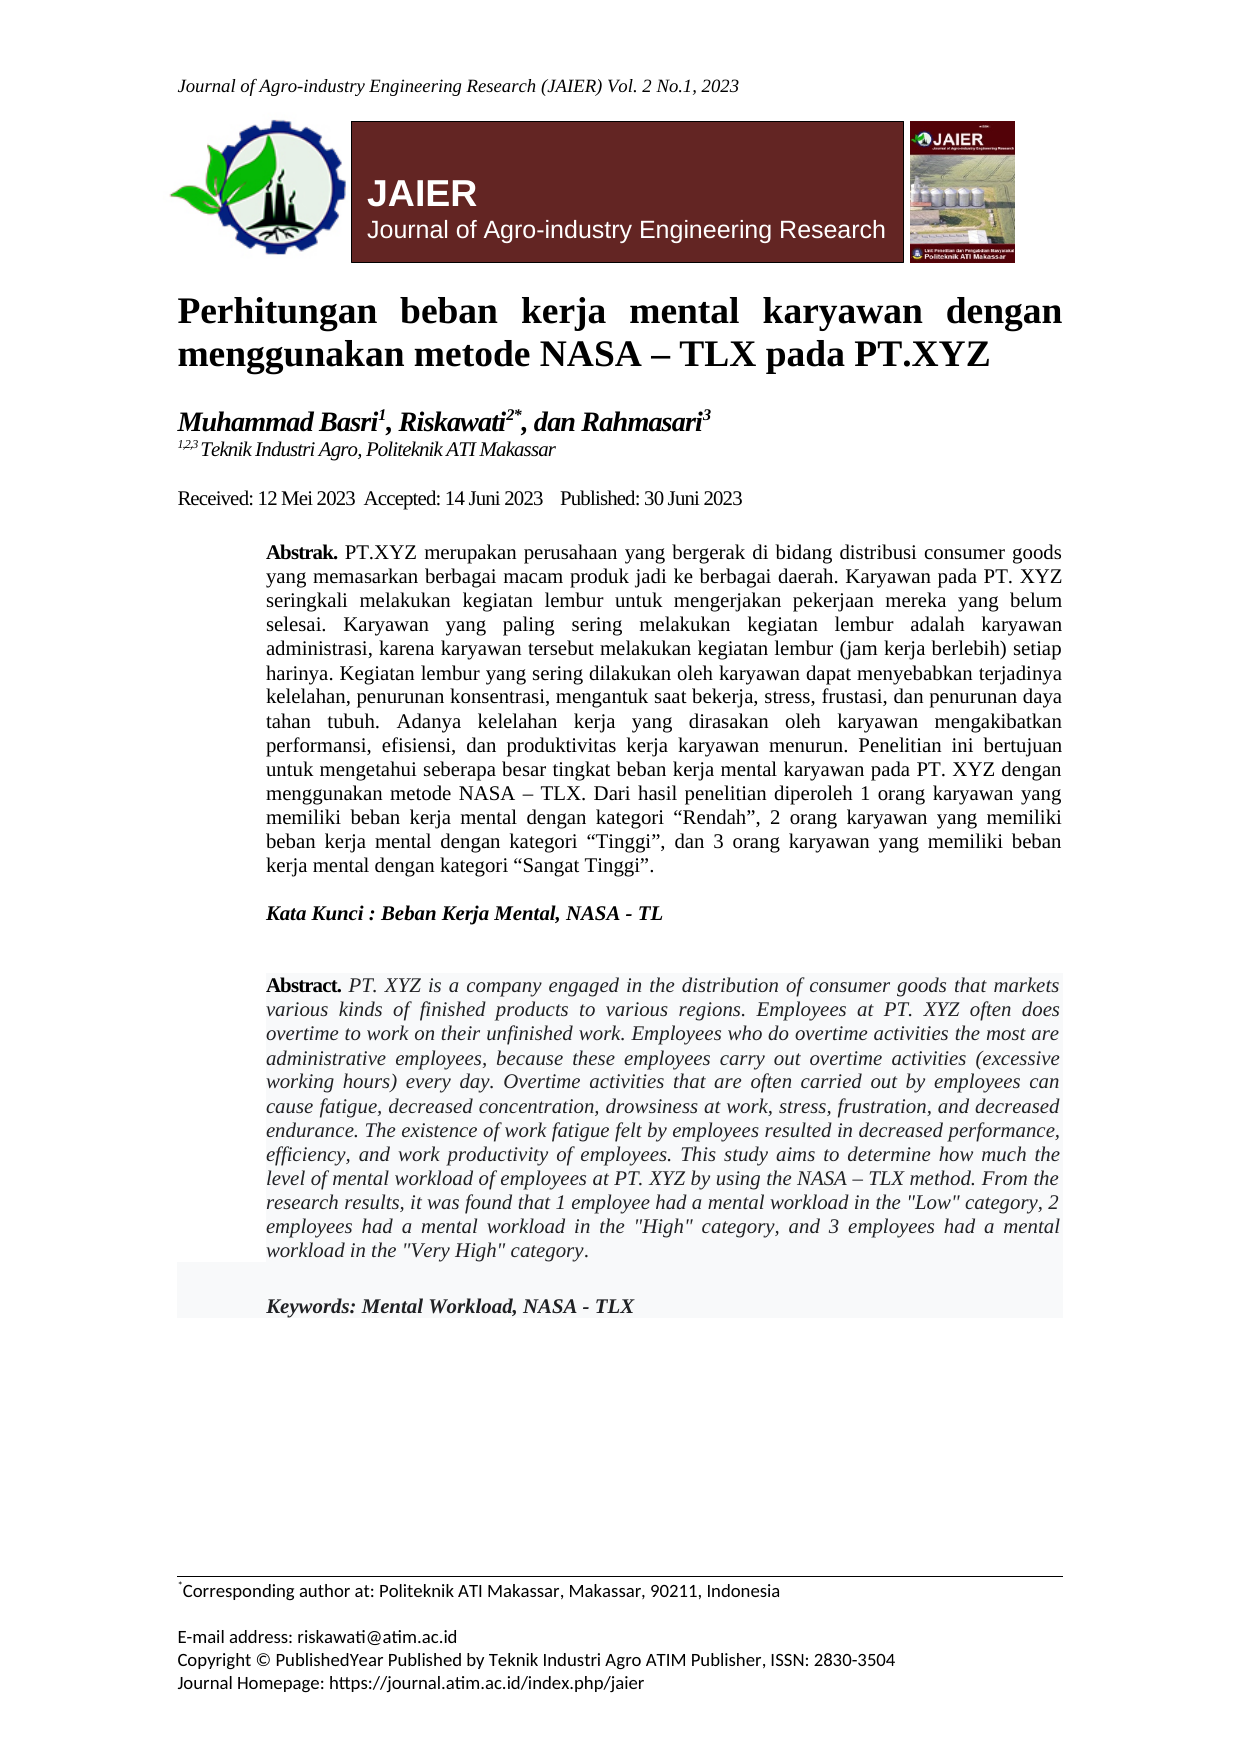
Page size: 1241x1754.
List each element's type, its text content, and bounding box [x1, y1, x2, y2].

text Perhitungan beban kerja mental karyawan dengan menggunakan metode NASA – TLX pada PT.XYZ [177, 288, 1063, 374]
text Abstract. PT. XYZ is a company engaged in the distribution of consumer goods that markets various kinds of finished products to various regions. Employees at PT. XYZ often does overtime to work on their unfinished work. Employees who do overtime activities the most are administrative employees, because these employees carry out overtime activities (excessive working hours) every day. Overtime activities that are often carried out by employees can cause fatigue, decreased concentration, drowsiness at work, stress, frustration, and decreased endurance. The existence of work fatigue felt by employees resulted in decreased performance, efficiency, and work productivity of employees. This study aims to determine how much the level of mental workload of employees at PT. XYZ by using the NASA – TLX method. From the research results, it was found that 1 employee had a mental workload in the "Low" category, 2 employees had a mental workload in the "High" category, and 3 employees had a mental workload in the "Very High" category. [266, 973, 1063, 1262]
title Received: 12 Mei 2023 Accepted: 14 Juni 2023 Published: 30 Juni 2023 [177, 486, 1063, 509]
picture [162, 111, 352, 264]
text 1,2,3 Teknik Industri Agro, Politeknik ATI Makassar [177, 437, 1063, 461]
text Keywords: Mental Workload, NASA - TLX [177, 1262, 1063, 1318]
text Abstrak. PT.XYZ merupakan perusahaan yang bergerak di bidang distribusi consumer goods yang memasarkan berbagai macam produk jadi ke berbagai daerah. Karyawan pada PT. XYZ seringkali melakukan kegiatan lembur untuk mengerjakan pekerjaan mereka yang belum selesai. Karyawan yang paling sering melakukan kegiatan lembur adalah karyawan administrasi, karena karyawan tersebut melakukan kegiatan lembur (jam kerja berlebih) setiap harinya. Kegiatan lembur yang sering dilakukan oleh karyawan dapat menyebabkan terjadinya kelelahan, penurunan konsentrasi, mengantuk saat bekerja, stress, frustasi, dan penurunan daya tahan tubuh. Adanya kelelahan kerja yang dirasakan oleh karyawan mengakibatkan performansi, efisiensi, dan produktivitas kerja karyawan menurun. Penelitian ini bertujuan untuk mengetahui seberapa besar tingkat beban kerja mental karyawan pada PT. XYZ dengan menggunakan metode NASA – TLX. Dari hasil penelitian diperoleh 1 orang karyawan yang memiliki beban kerja mental dengan kategori “Rendah”, 2 orang karyawan yang memiliki beban kerja mental dengan kategori “Tinggi”, dan 3 orang karyawan yang memiliki beban kerja mental dengan kategori “Sangat Tinggi”. [266, 540, 1063, 877]
picture [910, 121, 1015, 263]
text Muhammad Basri1, Riskawati2*, dan Rahmasari3 [177, 405, 1063, 437]
text Kata Kunci : Beban Kerja Mental, NASA - TL [266, 901, 1019, 925]
